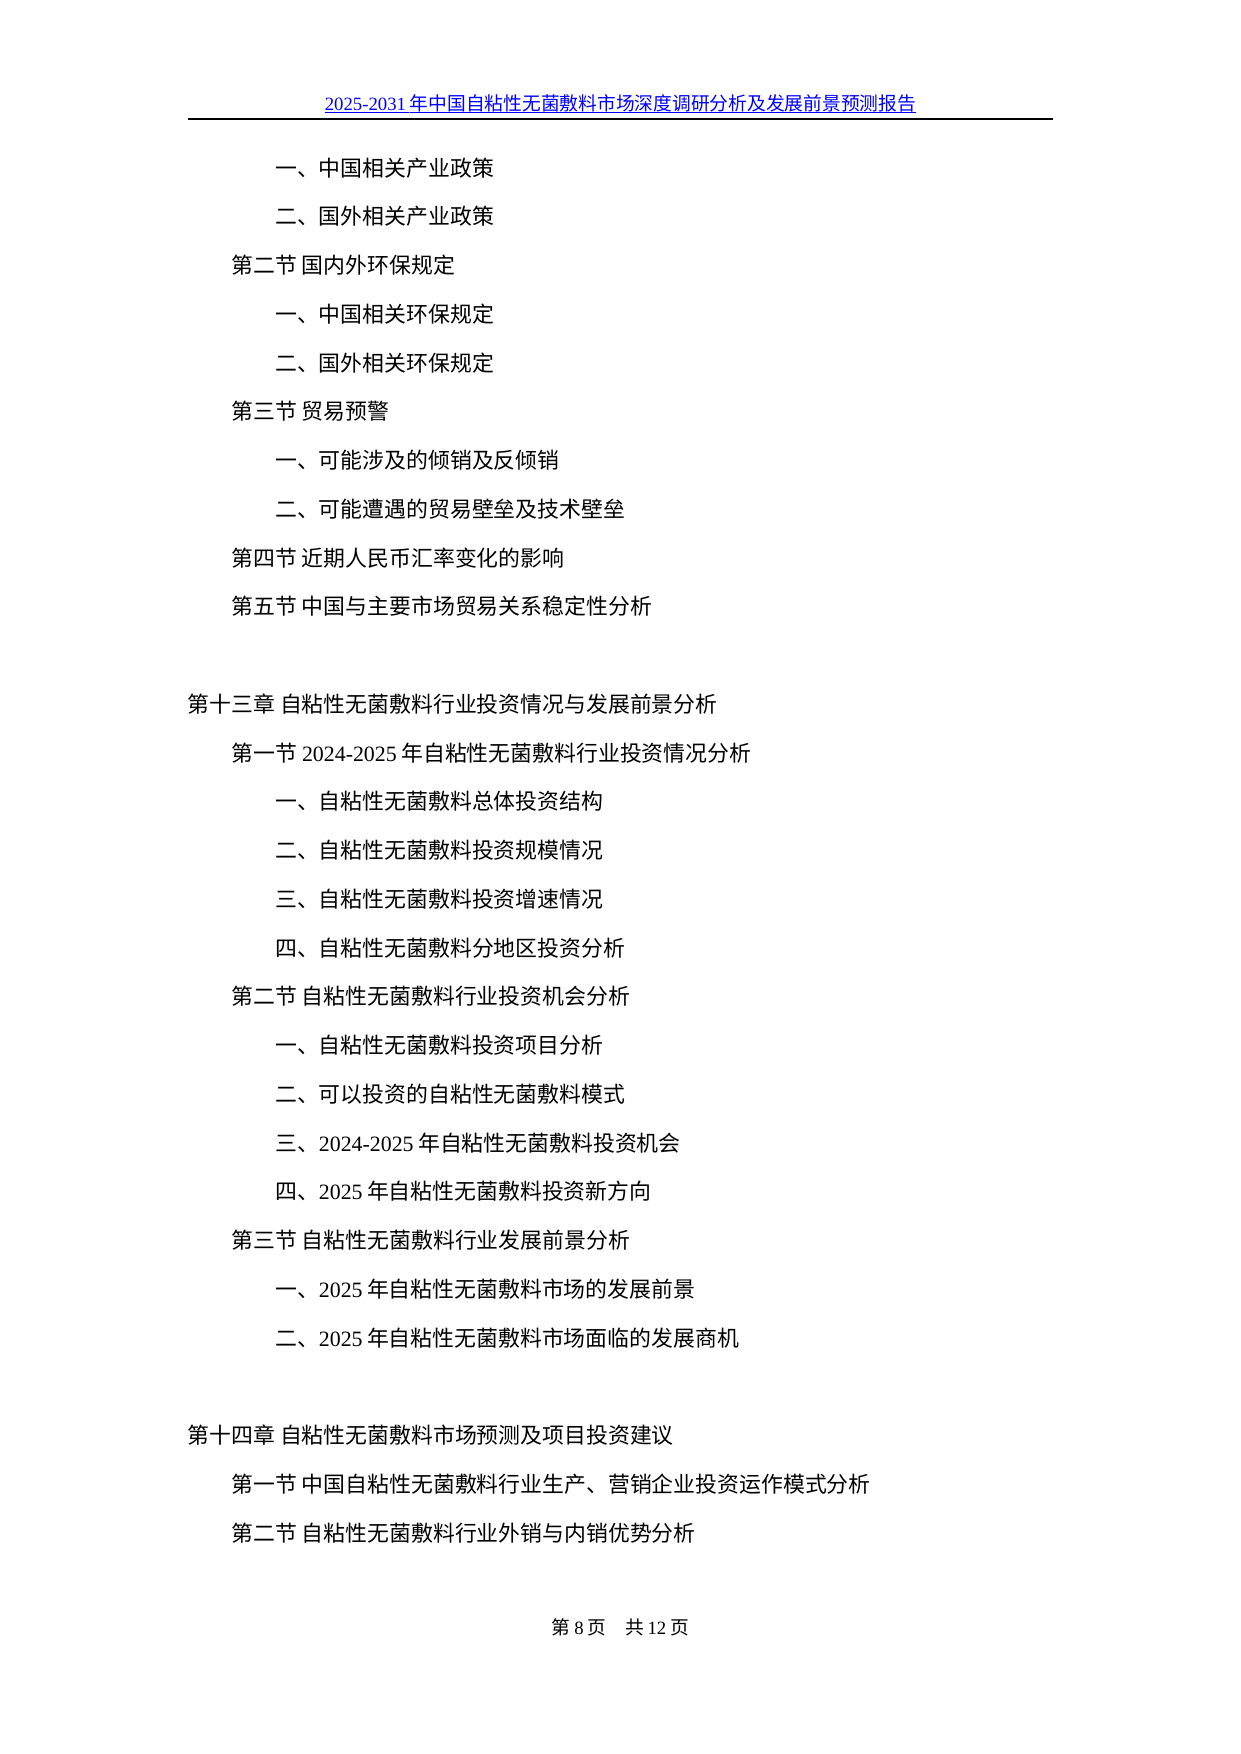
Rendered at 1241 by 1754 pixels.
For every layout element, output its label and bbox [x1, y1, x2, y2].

text [187, 150, 1053, 1548]
